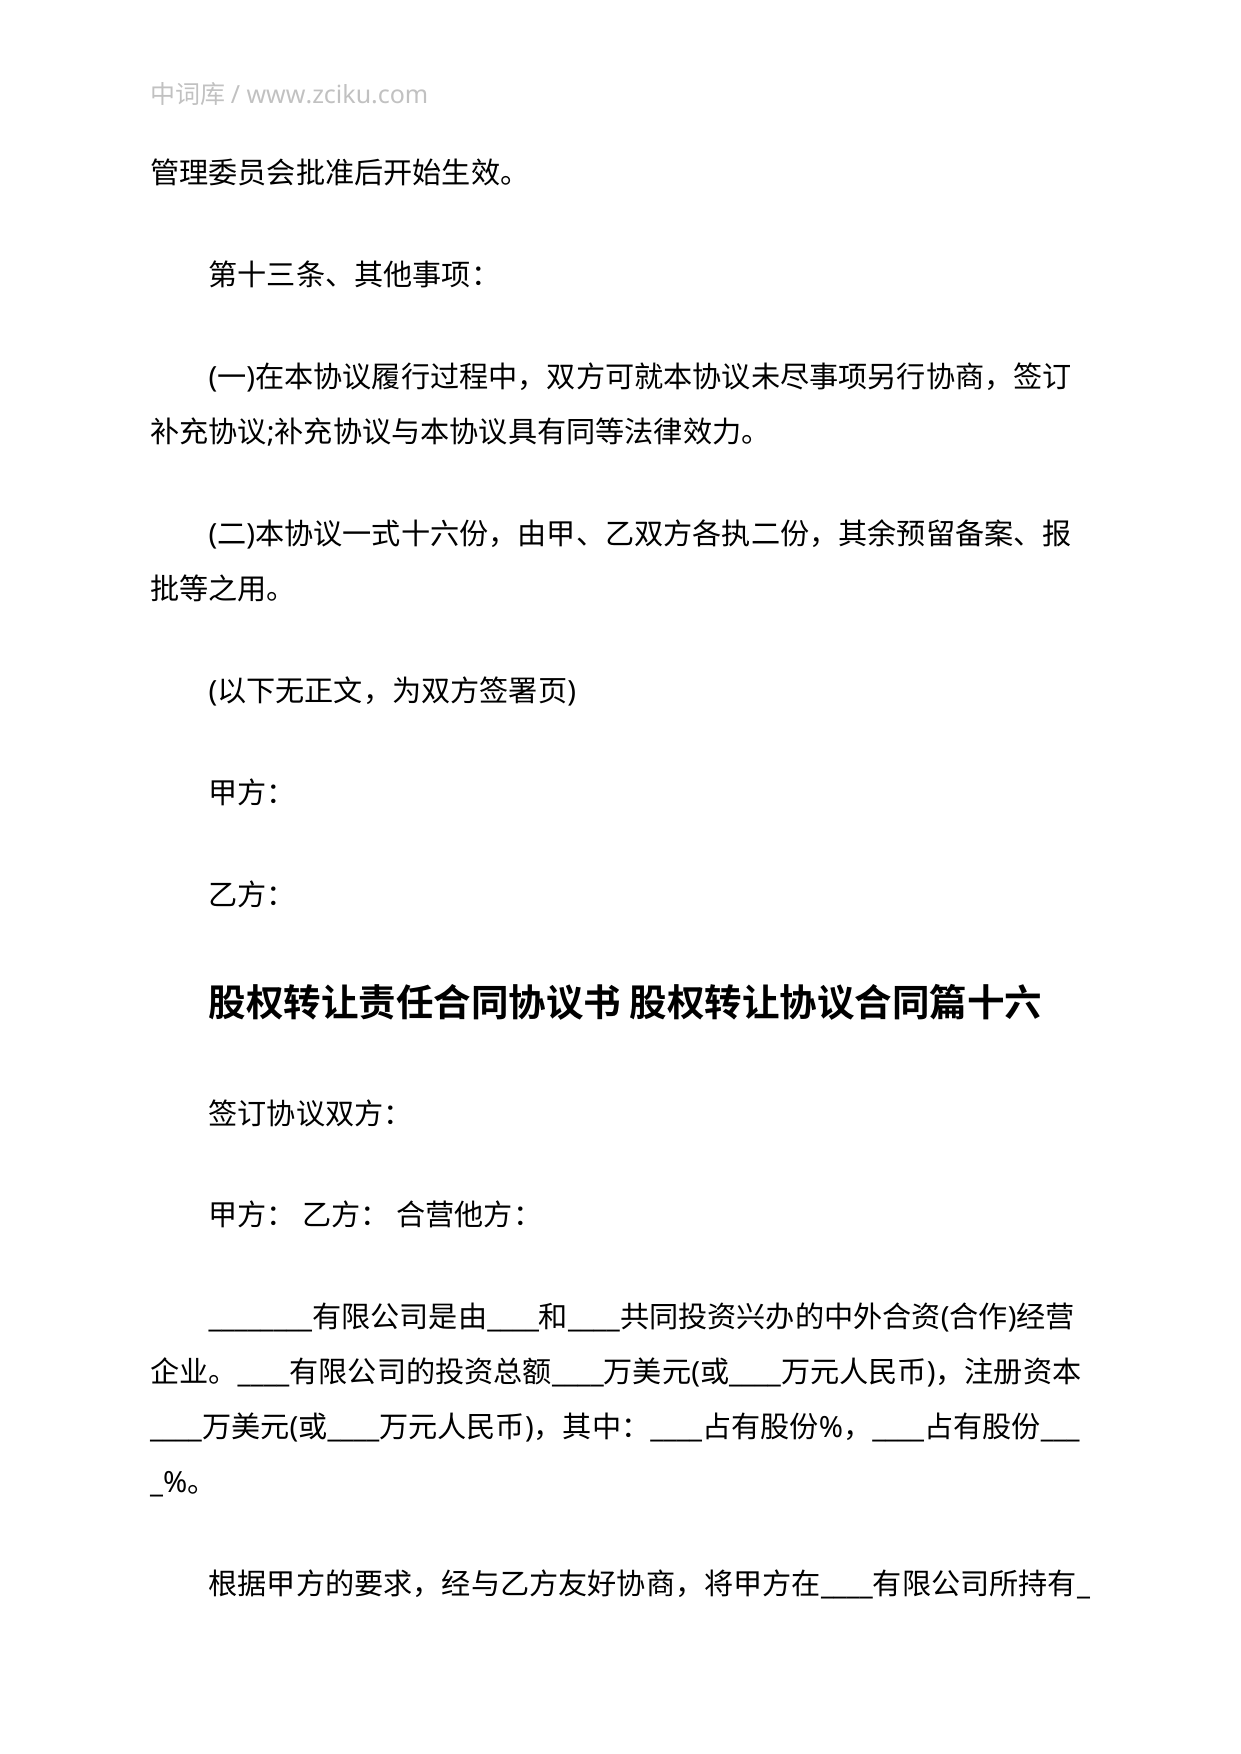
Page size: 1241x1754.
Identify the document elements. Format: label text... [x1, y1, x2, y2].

text (以下无正文，为双方签署页) [150, 667, 1090, 710]
text 乙方： [150, 871, 1090, 913]
text 甲方： 乙方： 合营他方： [150, 1192, 1090, 1234]
text ________有限公司是由____和____共同投资兴办的中外合资(合作)经营企业。____有限公司的投资总额____万美元(或____万元人民币)，注册资本____万美元(或____万元人民币)，其中：____占有股份%，____占有股份____%。 [150, 1294, 1090, 1501]
text (二)本协议一式十六份，由甲、乙双方各执二份，其余预留备案、报批等之用。 [150, 511, 1090, 608]
text 第十三条、其他事项： [150, 252, 1090, 294]
text (一)在本协议履行过程中，双方可就本协议未尽事项另行协商，签订补充协议;补充协议与本协议具有同等法律效力。 [150, 353, 1090, 451]
text 签订协议双方： [150, 1090, 1090, 1132]
text 股权转让责任合同协议书 股权转让协议合同篇十六 [150, 973, 1090, 1027]
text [150, 150, 1090, 192]
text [150, 1561, 1090, 1603]
text 甲方： [150, 769, 1090, 812]
